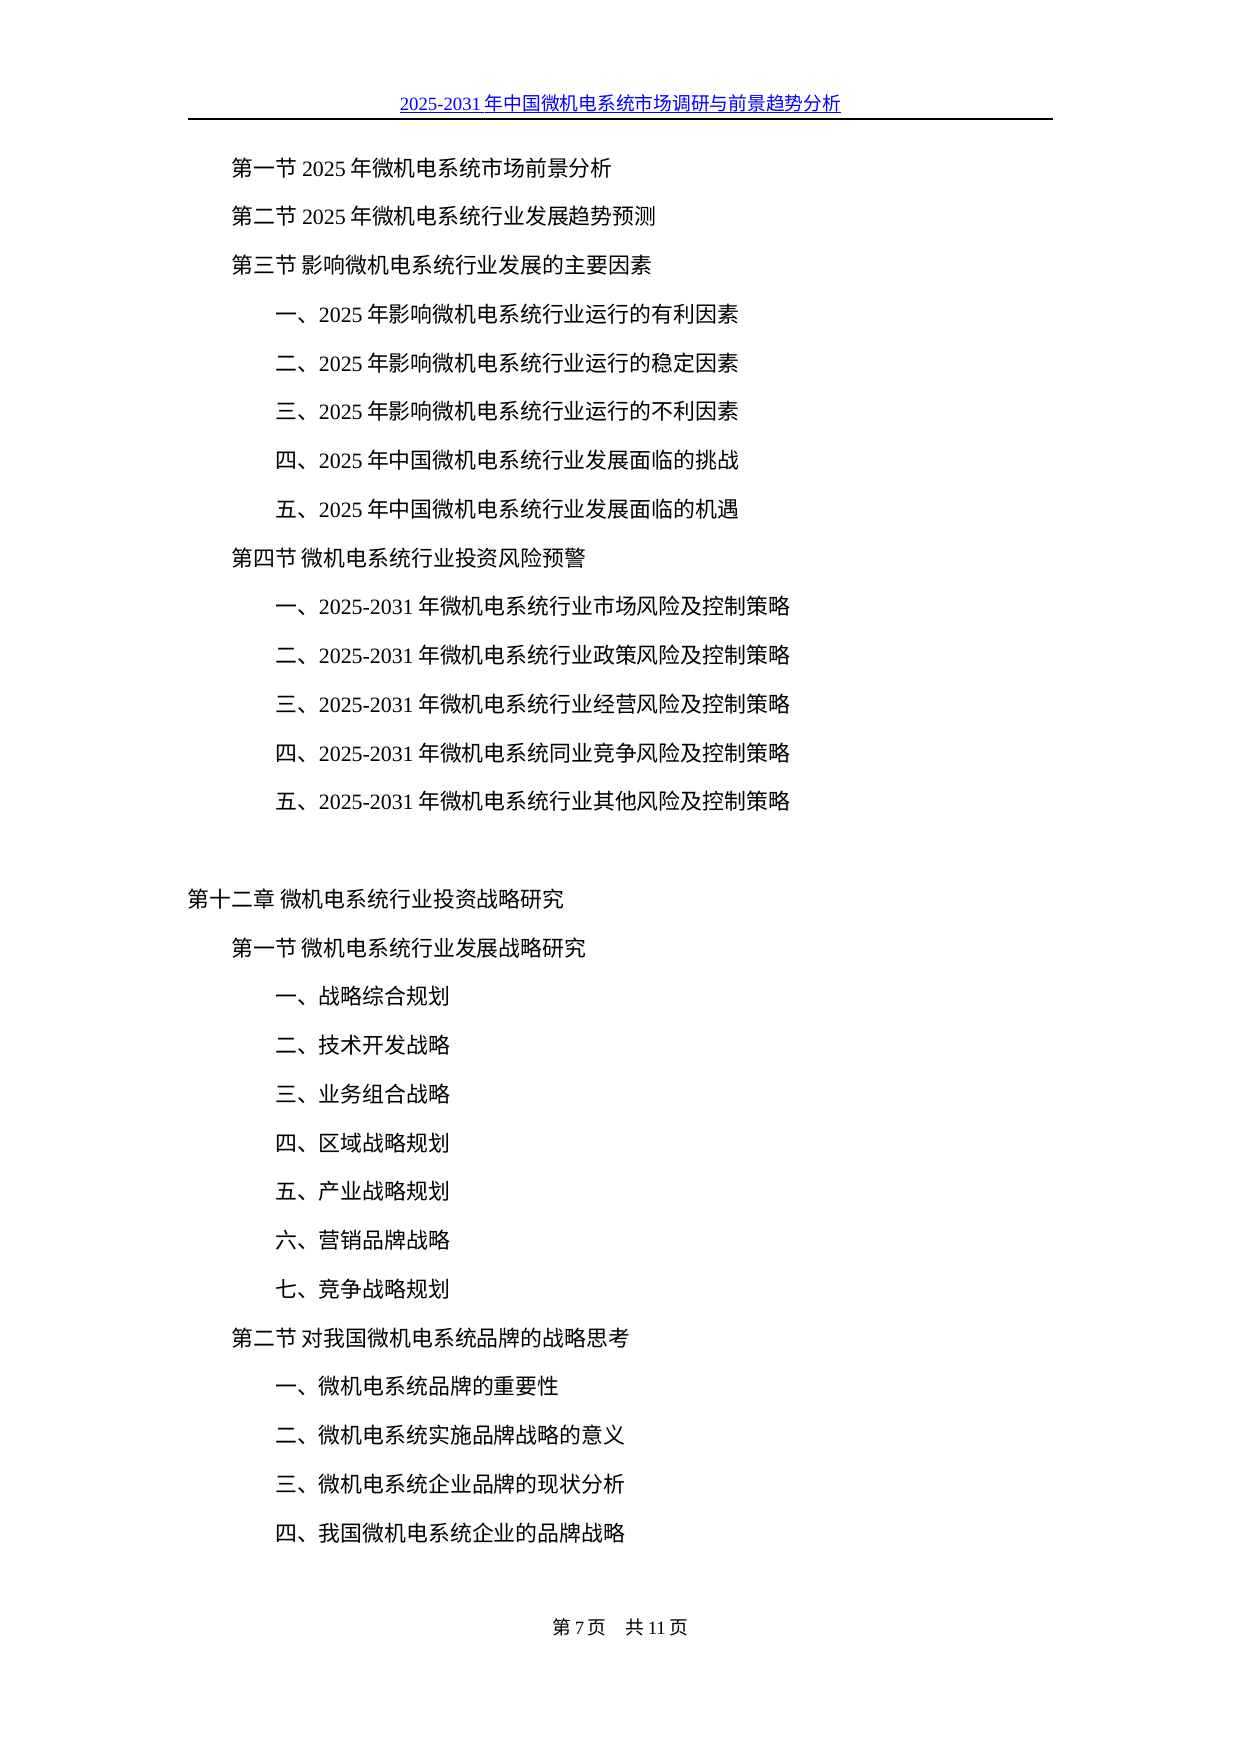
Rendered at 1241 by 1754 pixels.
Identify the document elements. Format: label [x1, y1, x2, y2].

text [187, 150, 1053, 1548]
